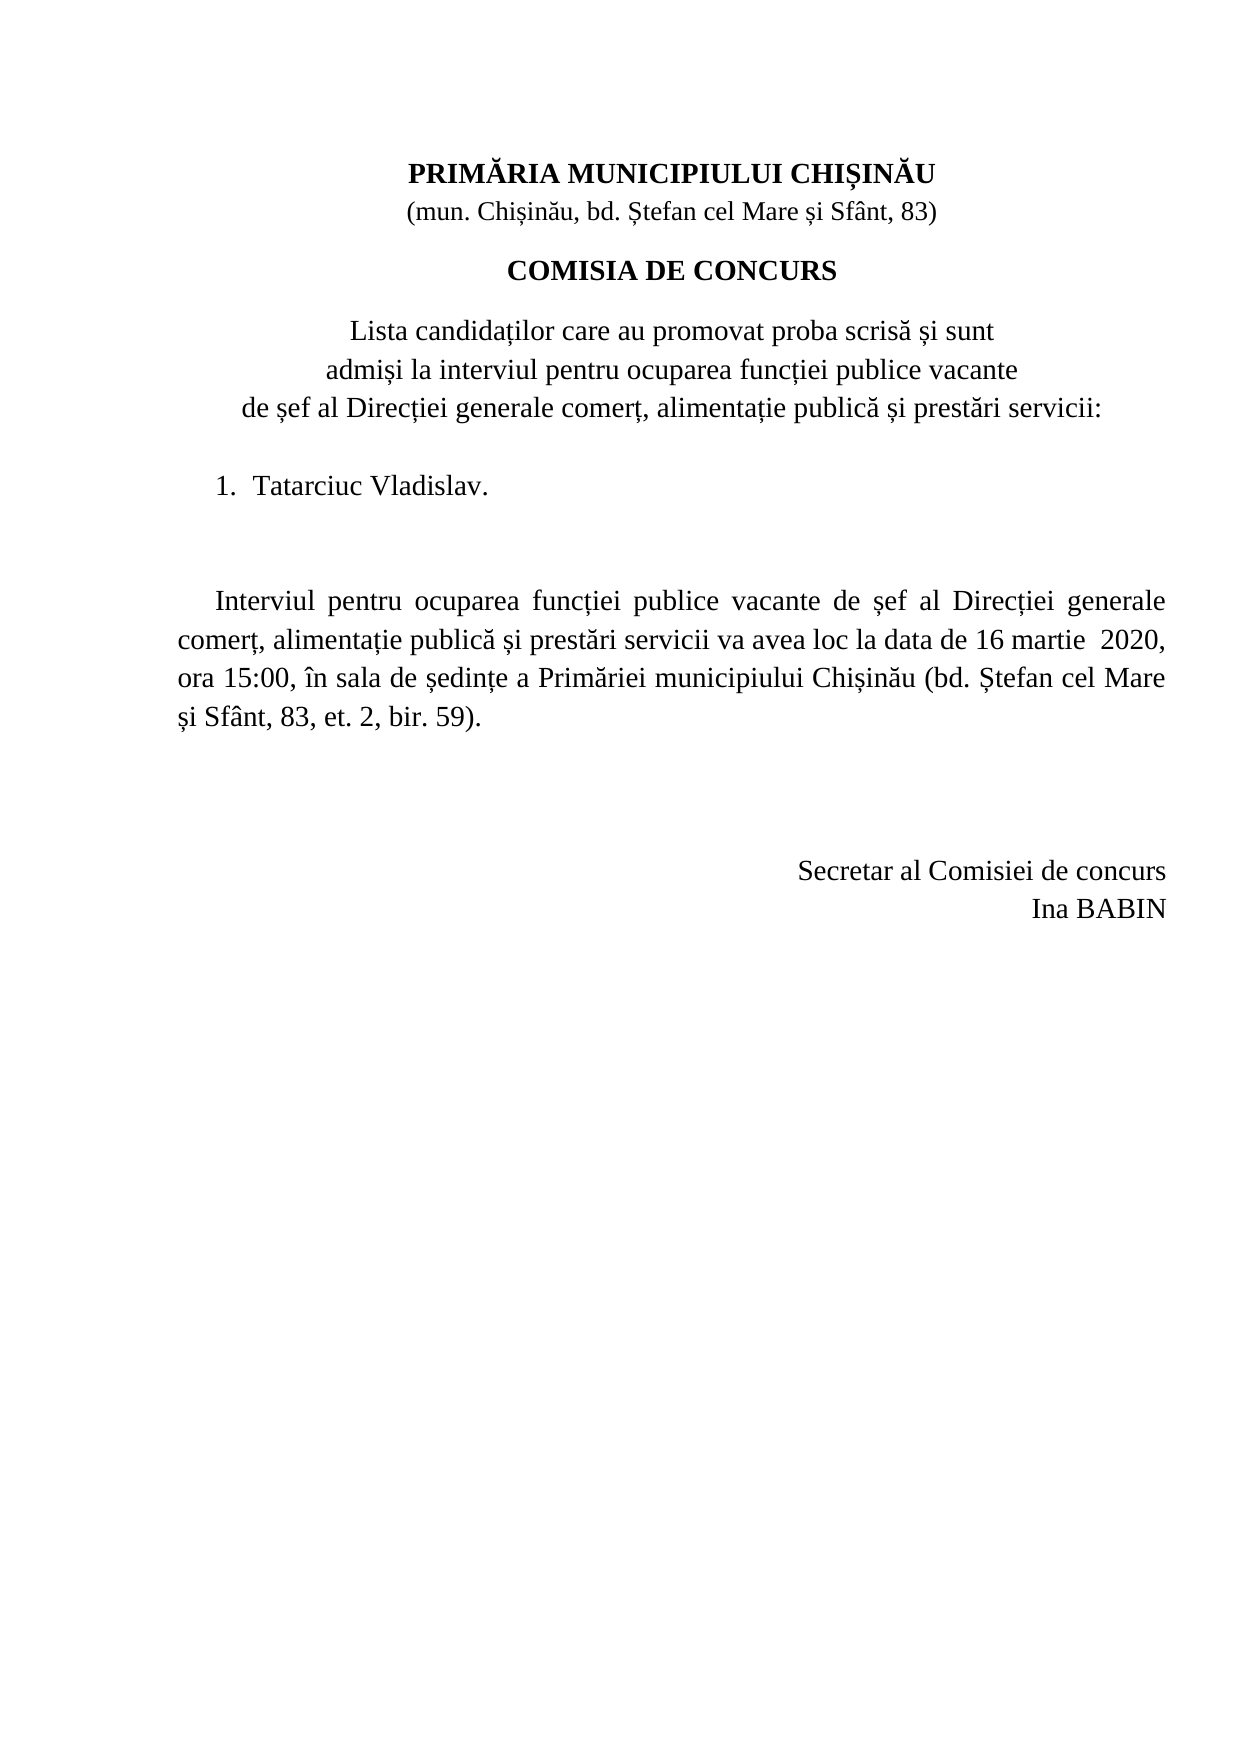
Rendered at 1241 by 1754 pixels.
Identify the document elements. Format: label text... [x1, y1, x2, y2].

text Interviul pentru ocuparea funcției publice vacante de șef al Direcției generale comerț, alimentație publică și prestări servicii va avea loc la data de 16 martie 2020, ora 15:00, în sala de ședințe a Primăriei municipiului Chișinău (bd. Ștefan cel Mare și Sfânt, 83, et. 2, bir. 59). [177, 583, 1167, 732]
text PRIMĂRIA MUNICIPIULUI CHIȘINĂU [177, 157, 1167, 190]
list Secretar al Comisiei de concurs [252, 853, 1167, 887]
text COMISIA DE CONCURS [177, 253, 1167, 286]
text de șef al Direcției generale comerț, alimentație publică și prestări servicii: [177, 391, 1167, 424]
text (mun. Chișinău, bd. Ștefan cel Mare și Sfânt, 83) [177, 195, 1167, 226]
text admiși la interviul pentru ocuparea funcției publice vacante [177, 352, 1167, 386]
list Tatarciuc Vladislav. [215, 468, 1167, 501]
list Ina BABIN [252, 892, 1167, 925]
text Lista candidaților care au promovat proba scrisă și sunt [177, 313, 1167, 347]
